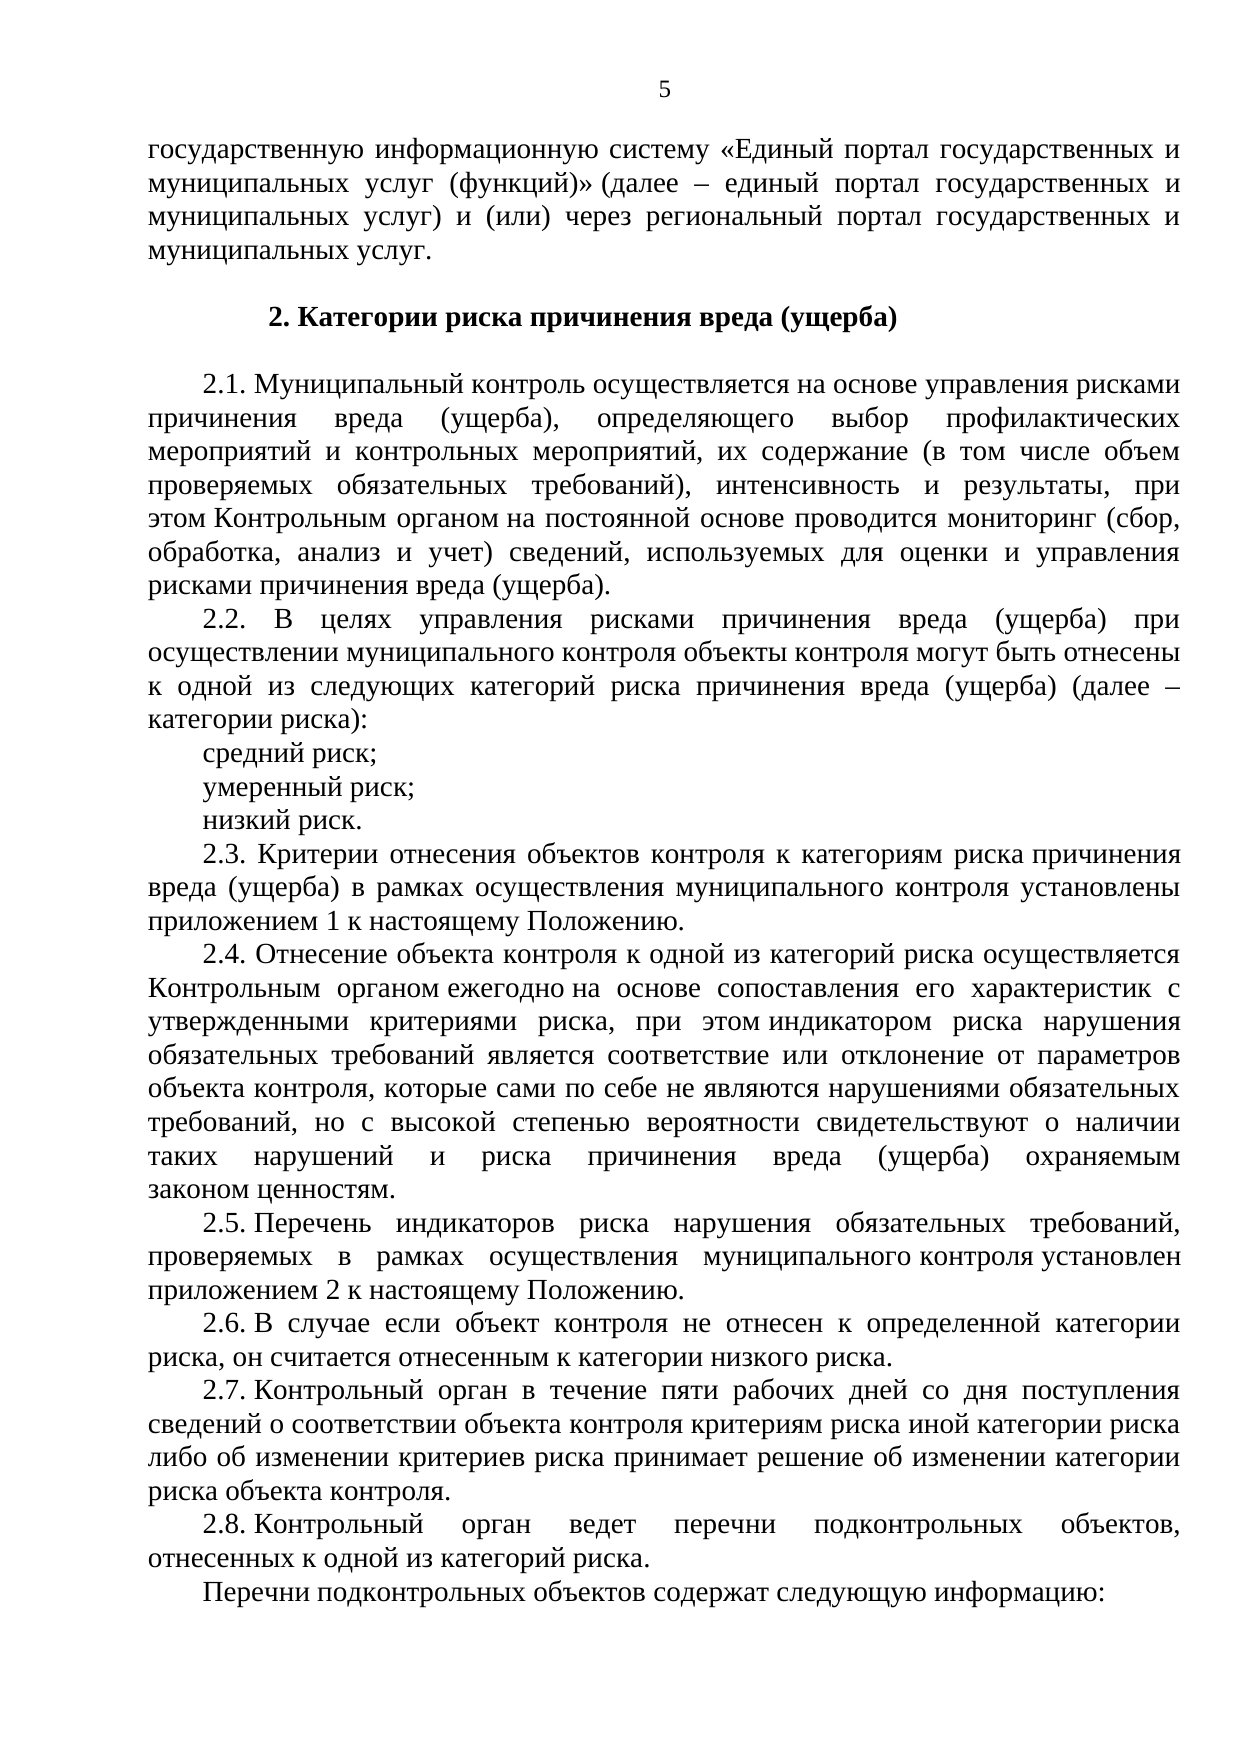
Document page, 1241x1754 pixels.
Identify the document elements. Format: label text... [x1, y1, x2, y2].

text 2. Категории риска причинения вреда (ущерба) [268, 299, 1181, 333]
text 2.3. Критерии отнесения объектов контроля к категориям риска причинения вреда (ущерба) в рамках осуществления муниципального контроля установлены приложением 1 к настоящему Положению. [148, 836, 1181, 936]
text 2.1. Муниципальный контроль осуществляется на основе управления рисками причинения вреда (ущерба), определяющего выбор профилактических мероприятий и контрольных мероприятий, их содержание (в том числе объем проверяемых обязательных требований), интенсивность и результаты, при этом Контрольным органом на постоянной основе проводится мониторинг (сбор, обработка, анализ и учет) сведений, используемых для оценки и управления рисками причинения вреда (ущерба). [148, 366, 1181, 601]
text 2.7. Контрольный орган в течение пяти рабочих дней со дня поступления сведений о соответствии объекта контроля критериям риска иной категории риска либо об изменении критериев риска принимает решение об изменении категории риска объекта контроля. [148, 1372, 1181, 1507]
text 2.5. Перечень индикаторов риска нарушения обязательных требований, проверяемых в рамках осуществления муниципального контроля установлен приложением 2 к настоящему Положению. [148, 1205, 1181, 1305]
text Перечни подконтрольных объектов содержат следующую информацию: [148, 1574, 1181, 1607]
text средний риск; [148, 735, 1181, 769]
text 2.2. В целях управления рисками причинения вреда (ущерба) при осуществлении муниципального контроля объекты контроля могут быть отнесены к одной из следующих категорий риска причинения вреда (ущерба) (далее – категории риска): [148, 601, 1181, 735]
text 2.6. В случае если объект контроля не отнесен к определенной категории риска, он считается отнесенным к категории низкого риска. [148, 1305, 1181, 1372]
text низкий риск. [148, 802, 1181, 836]
text 2.4. Отнесение объекта контроля к одной из категорий риска осуществляется Контрольным органом ежегодно на основе сопоставления его характеристик с утвержденными критериями риска, при этом индикатором риска нарушения обязательных требований является соответствие или отклонение от параметров объекта контроля, которые сами по себе не являются нарушениями обязательных требований, но с высокой степенью вероятности свидетельствуют о наличии таких нарушений и риска причинения вреда (ущерба) охраняемым законом ценностям. [148, 936, 1181, 1205]
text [148, 131, 1181, 266]
text 2.8. Контрольный орган ведет перечни подконтрольных объектов, отнесенных к одной из категорий риска. [148, 1507, 1181, 1574]
text умеренный риск; [148, 769, 1181, 802]
